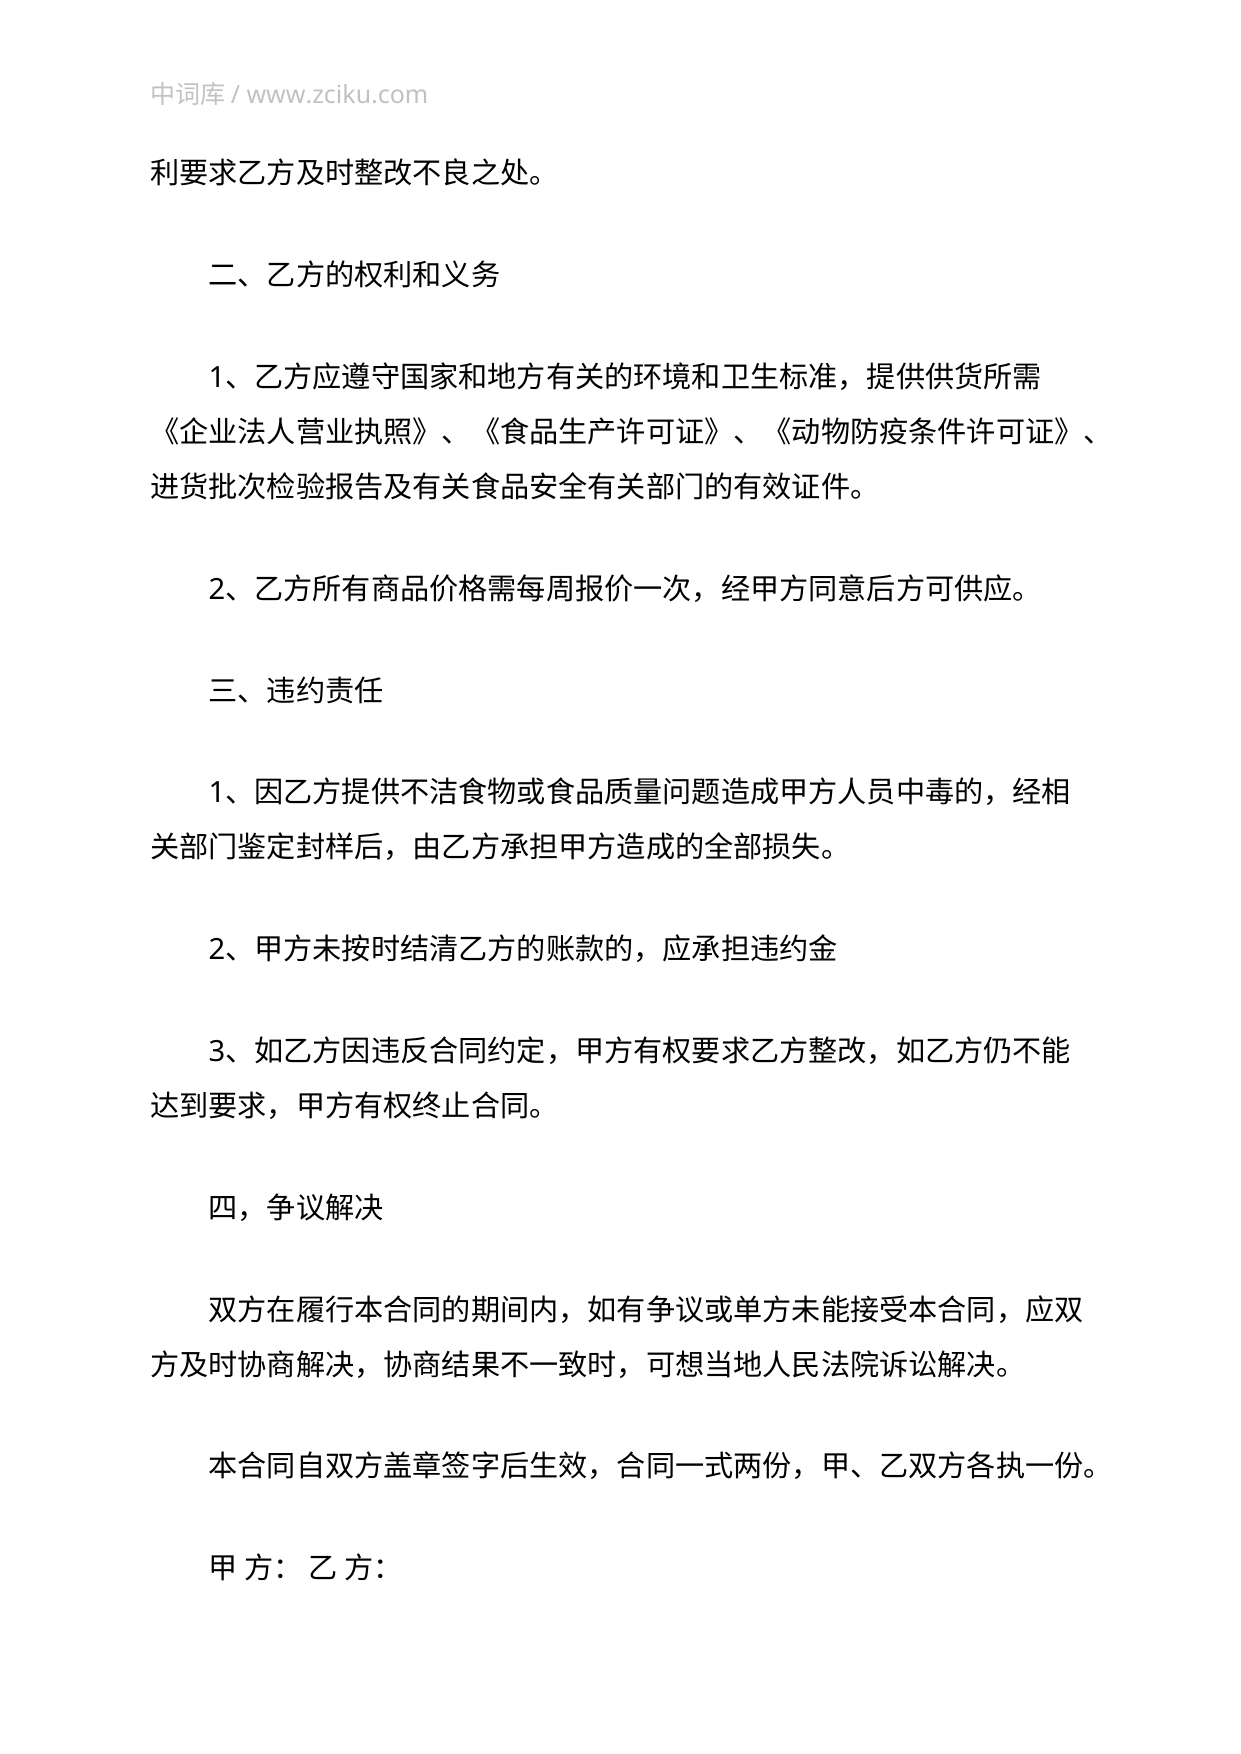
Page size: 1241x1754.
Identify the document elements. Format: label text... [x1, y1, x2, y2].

text 1、乙方应遵守国家和地方有关的环境和卫生标准，提供供货所需《企业法人营业执照》、《食品生产许可证》、《动物防疫条件许可证》、进货批次检验报告及有关食品安全有关部门的有效证件。 [150, 353, 1090, 506]
text 二、乙方的权利和义务 [150, 252, 1090, 294]
text 双方在履行本合同的期间内，如有争议或单方未能接受本合同，应双方及时协商解决，协商结果不一致时，可想当地人民法院诉讼解决。 [150, 1286, 1090, 1383]
text 1、因乙方提供不洁食物或食品质量问题造成甲方人员中毒的，经相关部门鉴定封样后，由乙方承担甲方造成的全部损失。 [150, 769, 1090, 866]
text 3、如乙方因违反合同约定，甲方有权要求乙方整改，如乙方仍不能达到要求，甲方有权终止合同。 [150, 1028, 1090, 1125]
text 2、乙方所有商品价格需每周报价一次，经甲方同意后方可供应。 [150, 565, 1090, 608]
text 四，争议解决 [150, 1184, 1090, 1227]
text 甲 方： 乙 方： [150, 1545, 1090, 1587]
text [150, 150, 1090, 192]
text 本合同自双方盖章签字后生效，合同一式两份，甲、乙双方各执一份。 [150, 1443, 1090, 1485]
text 2、甲方未按时结清乙方的账款的，应承担违约金 [150, 926, 1090, 968]
text 三、违约责任 [150, 667, 1090, 709]
